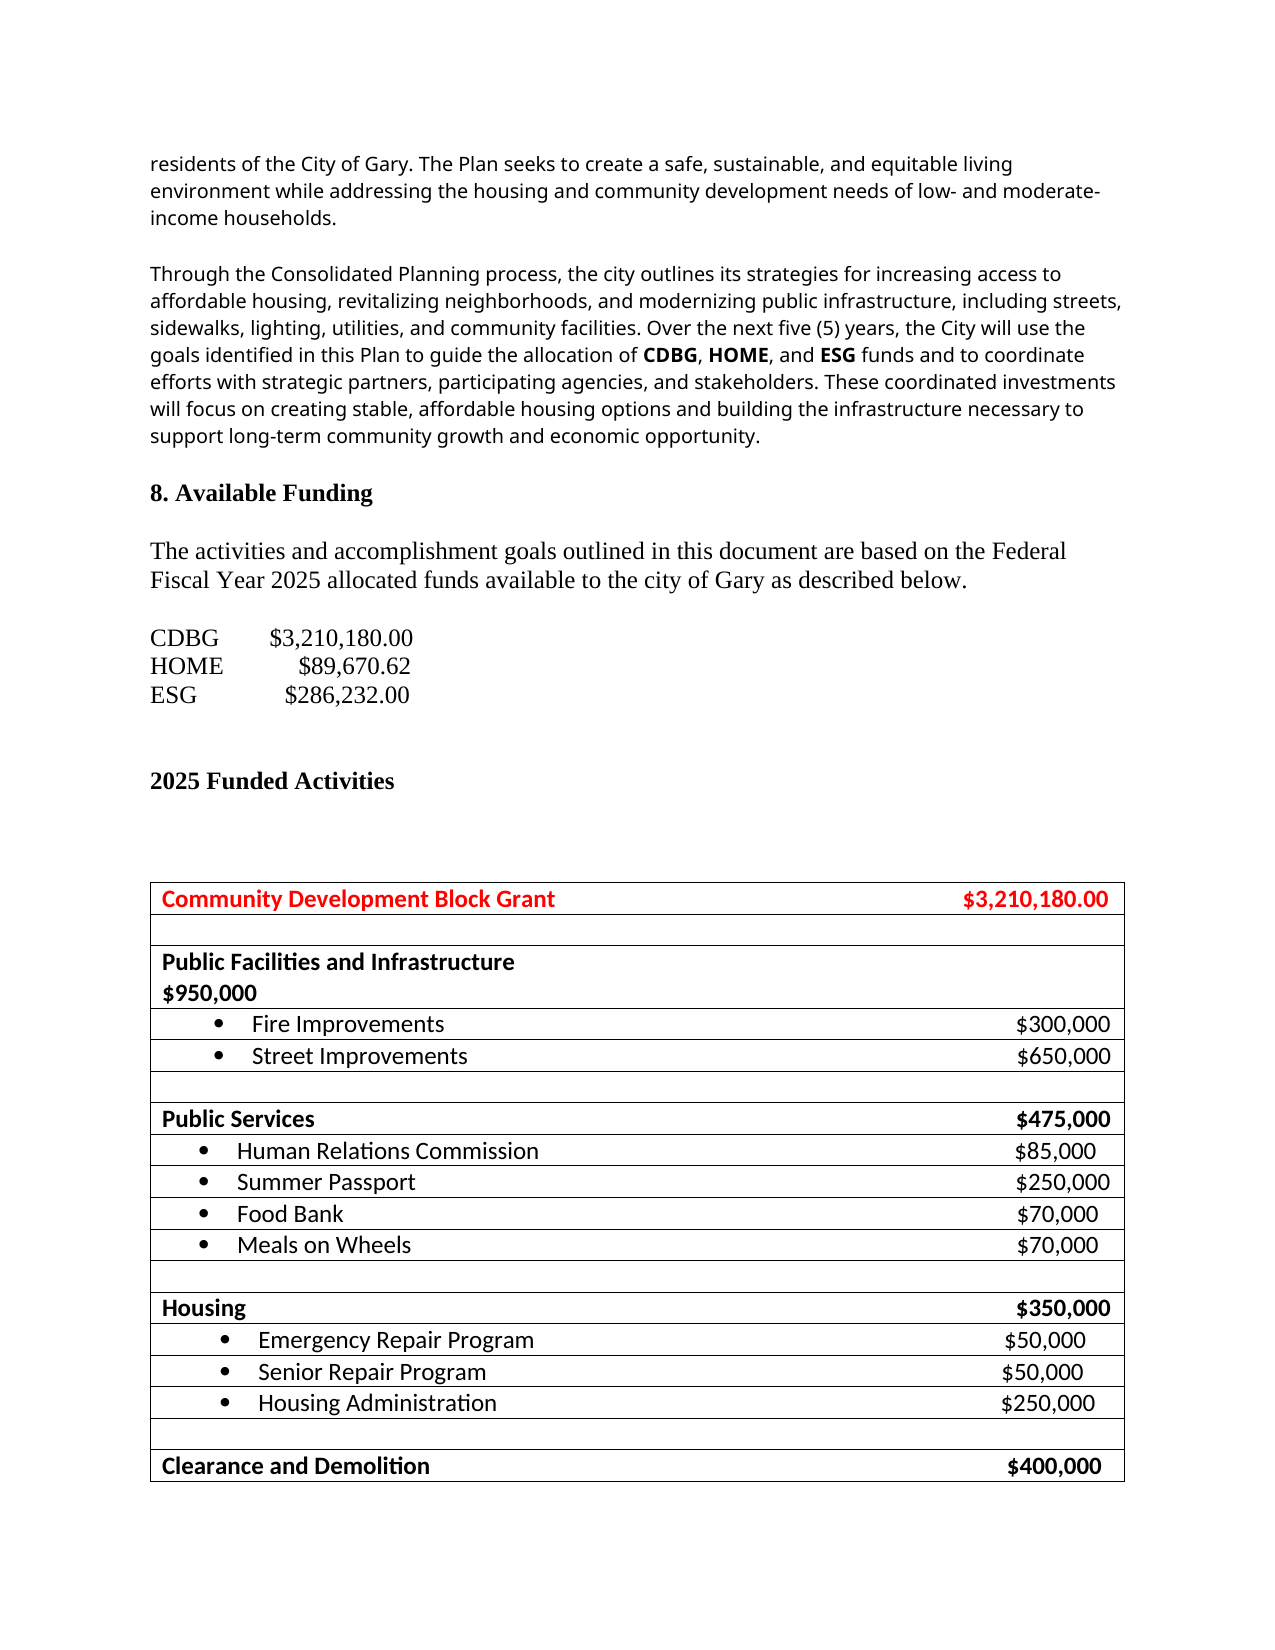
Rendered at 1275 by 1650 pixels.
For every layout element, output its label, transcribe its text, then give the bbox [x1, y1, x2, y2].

table_cell [151, 915, 1124, 945]
table_cell Public Services $475,000 [151, 1103, 1124, 1134]
table_cell Food Bank $70,000 [151, 1198, 1124, 1228]
table_cell Public Facilities and Infrastructure $950,000 [151, 946, 1124, 1007]
text 2025 Funded Activities [150, 766, 1125, 795]
table_cell [151, 1072, 1124, 1102]
table_cell Human Relations Commission $85,000 [151, 1135, 1124, 1165]
table_cell Housing $350,000 [151, 1293, 1124, 1323]
table_cell Clearance and Demolition $400,000 [151, 1450, 1124, 1481]
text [150, 150, 1125, 231]
text The activities and accomplishment goals outlined in this document are based on the Federal Fiscal Year 2025 allocated funds available to the city of Gary as described below. [150, 536, 1125, 593]
text CDBG $3,210,180.00 [150, 623, 1125, 651]
table_header Community Development Block Grant $3,210,180.00 [151, 883, 1124, 914]
table_cell Fire Improvements $300,000 [151, 1009, 1124, 1039]
text ESG $286,232.00 [150, 680, 1125, 709]
text 8. Available Funding [150, 478, 1125, 507]
table_cell [151, 1419, 1124, 1449]
table_cell Housing Administration $250,000 [151, 1387, 1124, 1418]
text HOME $89,670.62 [150, 651, 1125, 680]
table_cell Meals on Wheels $70,000 [151, 1230, 1124, 1260]
table_cell Senior Repair Program $50,000 [151, 1356, 1124, 1386]
text Through the Consolidated Planning process, the city outlines its strategies for increasing access to affordable housing, revitalizing neighborhoods, and modernizing public infrastructure, including streets, sidewalks, lighting, utilities, and community facilities. Over the next five (5) years, the City will use the goals identified in this Plan to guide the allocation of CDBG, HOME, and ESG funds and to coordinate efforts with strategic partners, participating agencies, and stakeholders. These coordinated investments will focus on creating stable, affordable housing options and building the infrastructure necessary to support long-term community growth and economic opportunity. [150, 260, 1125, 449]
table_cell Street Improvements $650,000 [151, 1040, 1124, 1071]
table_cell [151, 1261, 1124, 1292]
table_cell Emergency Repair Program $50,000 [151, 1324, 1124, 1355]
table_cell Summer Passport $250,000 [151, 1166, 1124, 1197]
